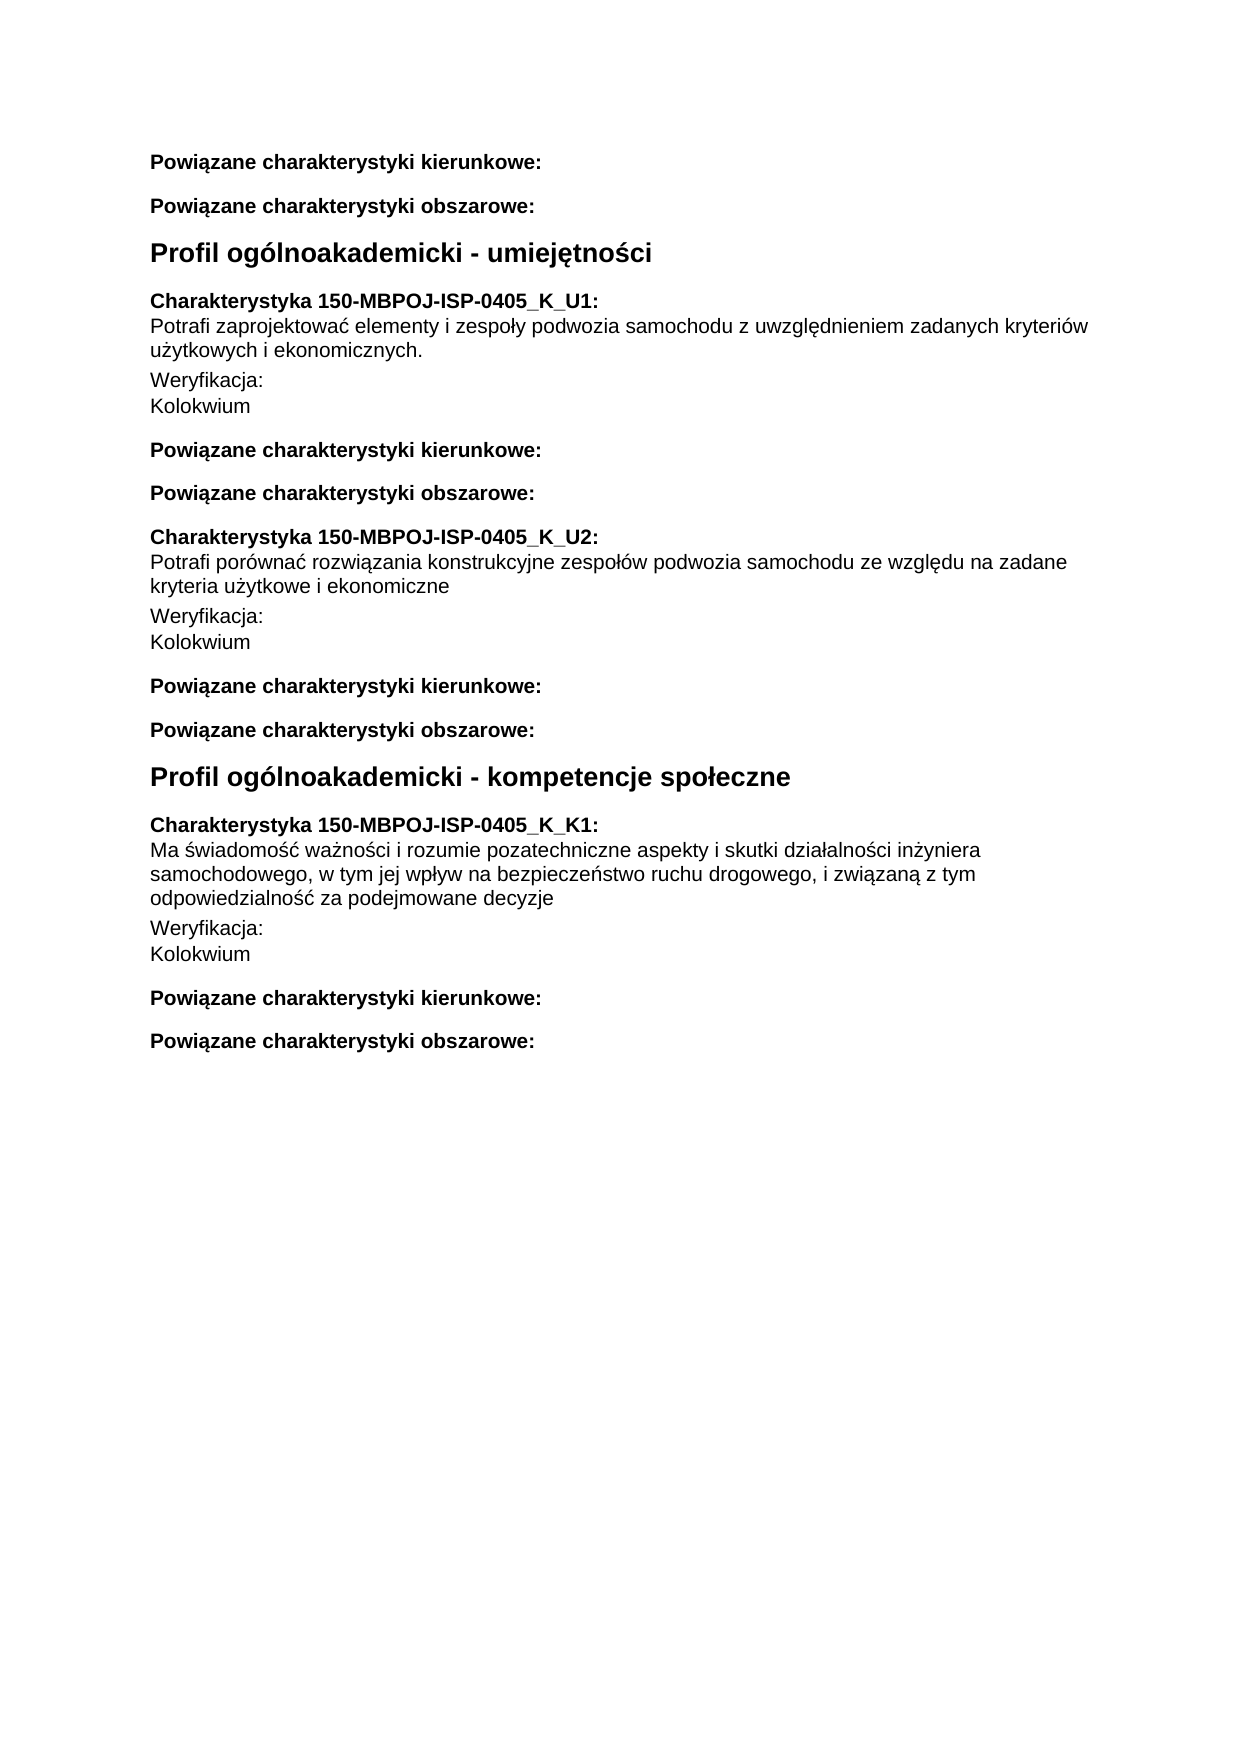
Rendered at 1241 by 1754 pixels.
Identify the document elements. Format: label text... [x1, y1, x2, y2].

text Powiązane charakterystyki obszarowe: [150, 194, 1090, 218]
subtitle Profil ogólnoakademicki - umiejętności [150, 237, 1090, 269]
text Powiązane charakterystyki obszarowe: [150, 1029, 1090, 1053]
text Weryfikacja: [150, 368, 1090, 392]
text Powiązane charakterystyki kierunkowe: [150, 674, 1090, 698]
text Powiązane charakterystyki kierunkowe: [150, 985, 1090, 1009]
text Powiązane charakterystyki kierunkowe: [150, 150, 1090, 174]
text Kolokwium [150, 630, 1090, 654]
text Kolokwium [150, 942, 1090, 966]
text Charakterystyka 150-MBPOJ-ISP-0405_K_K1: [150, 812, 1090, 836]
text Ma świadomość ważności i rozumie pozatechniczne aspekty i skutki działalności inżyniera samochodowego, w tym jej wpływ na bezpieczeństwo ruchu drogowego, i związaną z tym odpowiedzialność za podejmowane decyzje [150, 837, 1090, 909]
text Potrafi porównać rozwiązania konstrukcyjne zespołów podwozia samochodu ze względu na zadane kryteria użytkowe i ekonomiczne [150, 550, 1090, 598]
text Charakterystyka 150-MBPOJ-ISP-0405_K_U1: [150, 288, 1090, 312]
text Charakterystyka 150-MBPOJ-ISP-0405_K_U2: [150, 525, 1090, 549]
text Kolokwium [150, 394, 1090, 418]
subtitle Profil ogólnoakademicki - kompetencje społeczne [150, 761, 1090, 793]
text Potrafi zaprojektować elementy i zespoły podwozia samochodu z uwzględnieniem zadanych kryteriów użytkowych i ekonomicznych. [150, 313, 1090, 361]
text Powiązane charakterystyki obszarowe: [150, 481, 1090, 505]
text Weryfikacja: [150, 916, 1090, 939]
text Weryfikacja: [150, 604, 1090, 628]
text Powiązane charakterystyki obszarowe: [150, 718, 1090, 742]
text Powiązane charakterystyki kierunkowe: [150, 437, 1090, 461]
